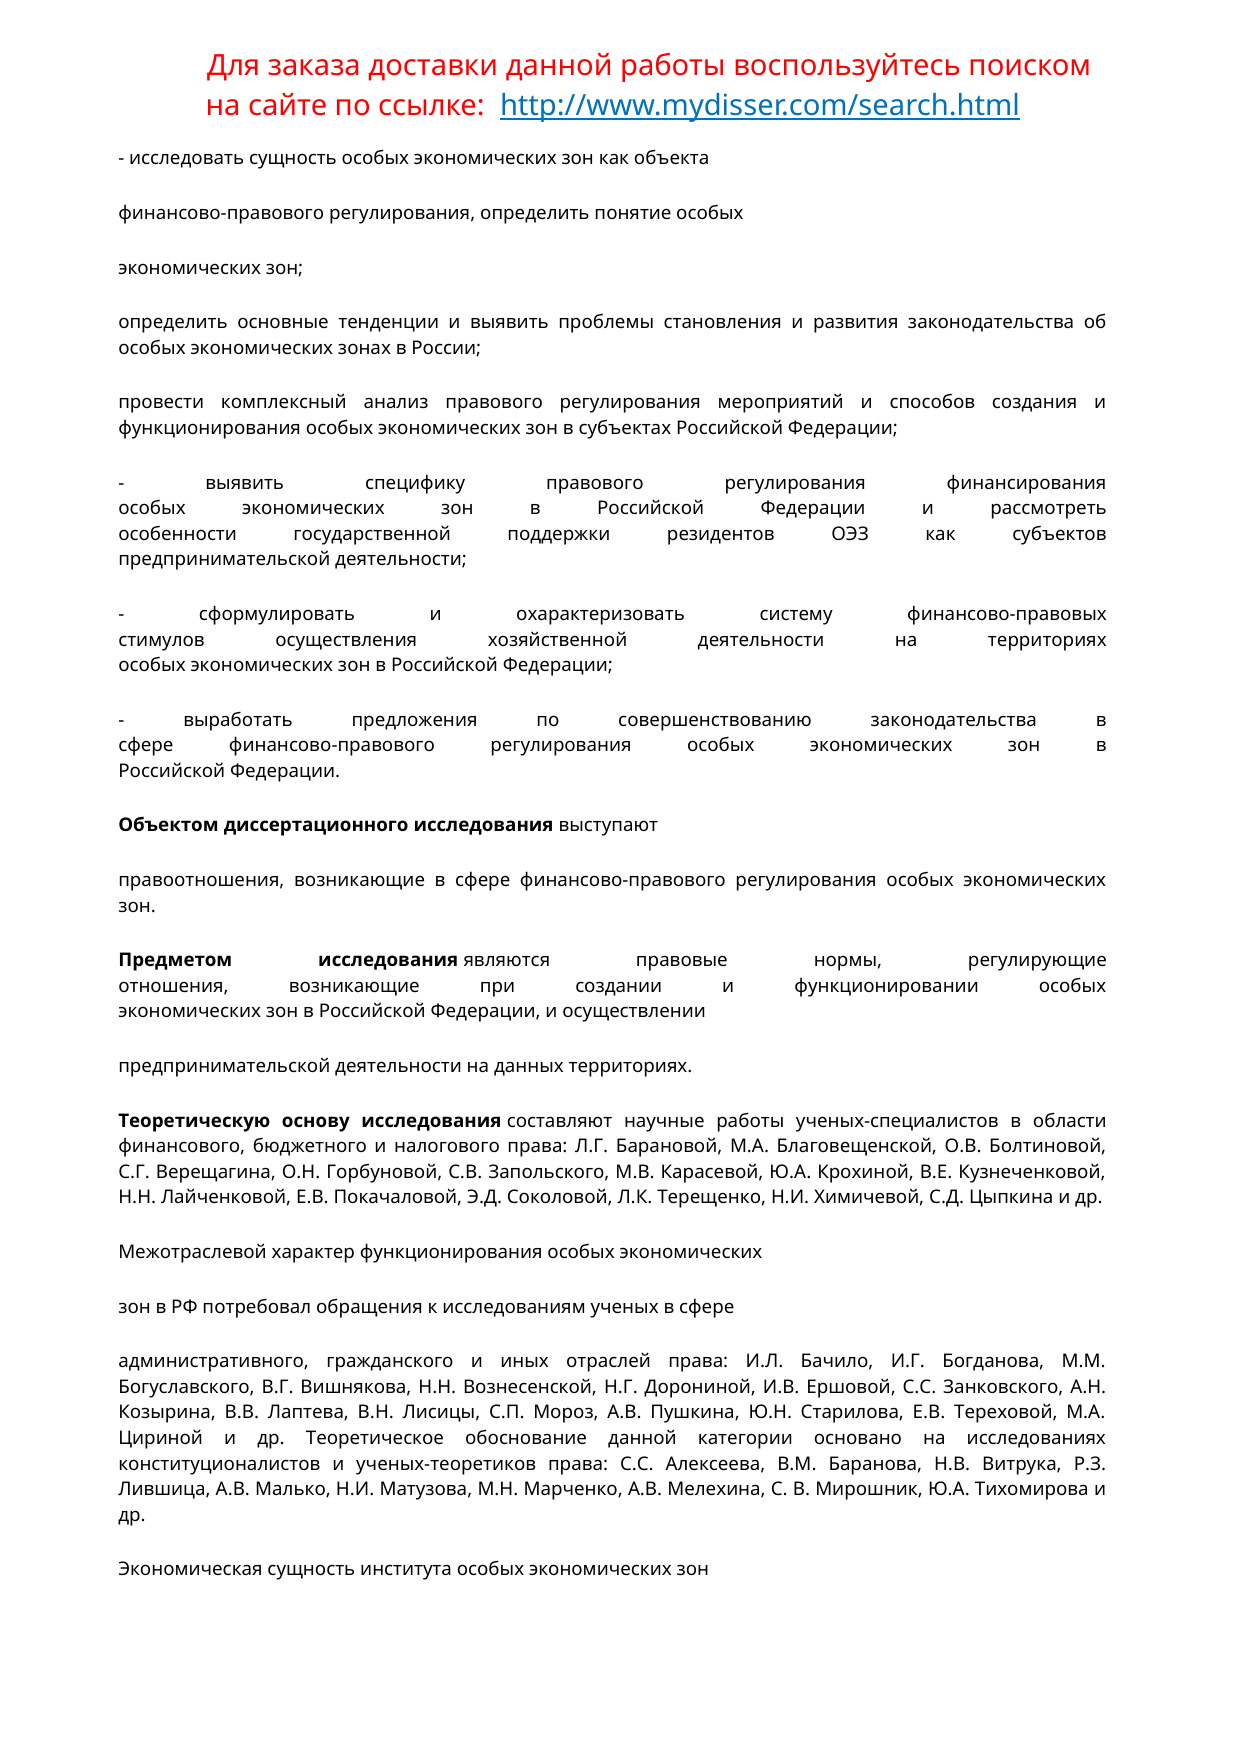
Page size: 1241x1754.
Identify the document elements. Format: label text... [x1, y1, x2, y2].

text правоотношения, возникающие в сфере финансово-правового регулирования особых экономических зон. [118, 866, 1107, 917]
text определить основные тенденции и выявить проблемы становления и развития законодательства об особых экономических зонах в России; [118, 309, 1107, 360]
text Предметом исследования являются правовые нормы, регулирующие отношения, возникающие при создании и функционировании особых экономических зон в Российской Федерации, и осуществлении [118, 947, 1107, 1023]
text Межотраслевой характер функционирования особых экономических [118, 1238, 1107, 1264]
text Экономическая сущность института особых экономических зон [118, 1556, 1107, 1581]
text Объектом диссертационного исследования выступают [118, 812, 1107, 837]
text провести комплексный анализ правового регулирования мероприятий и способов создания и функционирования особых экономических зон в субъектах Российской Федерации; [118, 389, 1107, 440]
text экономических зон; [118, 254, 1107, 279]
text - сформулировать и охарактеризовать систему финансово-правовых стимулов осуществления хозяйственной деятельности на территориях особых экономических зон в Российской Федерации; [118, 600, 1107, 677]
text Теоретическую основу исследования составляют научные работы ученых-специалистов в области финансового, бюджетного и налогового права: Л.Г. Барановой, М.А. Благовещенской, О.В. Болтиновой, С.Г. Верещагина, О.Н. Горбуновой, С.В. Запольского, М.В. Карасевой, Ю.А. Крохиной, В.Е. Кузнеченковой, Н.Н. Лайченковой, Е.В. Покачаловой, Э.Д. Соколовой, Л.К. Терещенко, Н.И. Химичевой, С.Д. Цыпкина и др. [118, 1107, 1107, 1209]
text - исследовать сущность особых экономических зон как объекта [118, 144, 1107, 170]
text - выработать предложения по совершенствованию законодательства в сфере финансово-правового регулирования особых экономических зон в Российской Федерации. [118, 706, 1107, 783]
text зон в РФ потребовал обращения к исследованиям ученых в сфере [118, 1293, 1107, 1318]
text предпринимательской деятельности на данных территориях. [118, 1052, 1107, 1078]
text административного, гражданского и иных отраслей права: И.Л. Бачило, И.Г. Богданова, М.М. Богуславского, В.Г. Вишнякова, Н.Н. Вознесенской, Н.Г. Дорониной, И.В. Ершовой, С.С. Занковского, А.Н. Козырина, В.В. Лаптева, В.Н. Лисицы, С.П. Мороз, А.В. Пушкина, Ю.Н. Старилова, Е.В. Тереховой, М.А. Цириной и др. Теоретическое обоснование данной категории основано на исследованиях конституционалистов и ученых-теоретиков права: С.С. Алексеева, В.М. Баранова, Н.В. Витрука, Р.З. Лившица, А.В. Малько, Н.И. Матузова, М.Н. Марченко, А.В. Мелехина, С. В. Мирошник, Ю.А. Тихомирова и др. [118, 1348, 1107, 1526]
text - выявить специфику правового регулирования финансирования особых экономических зон в Российской Федерации и рассмотреть особенности государственной поддержки резидентов ОЭЗ как субъектов предпринимательской деятельности; [118, 469, 1107, 571]
text финансово-правового регулирования, определить понятие особых [118, 199, 1107, 225]
